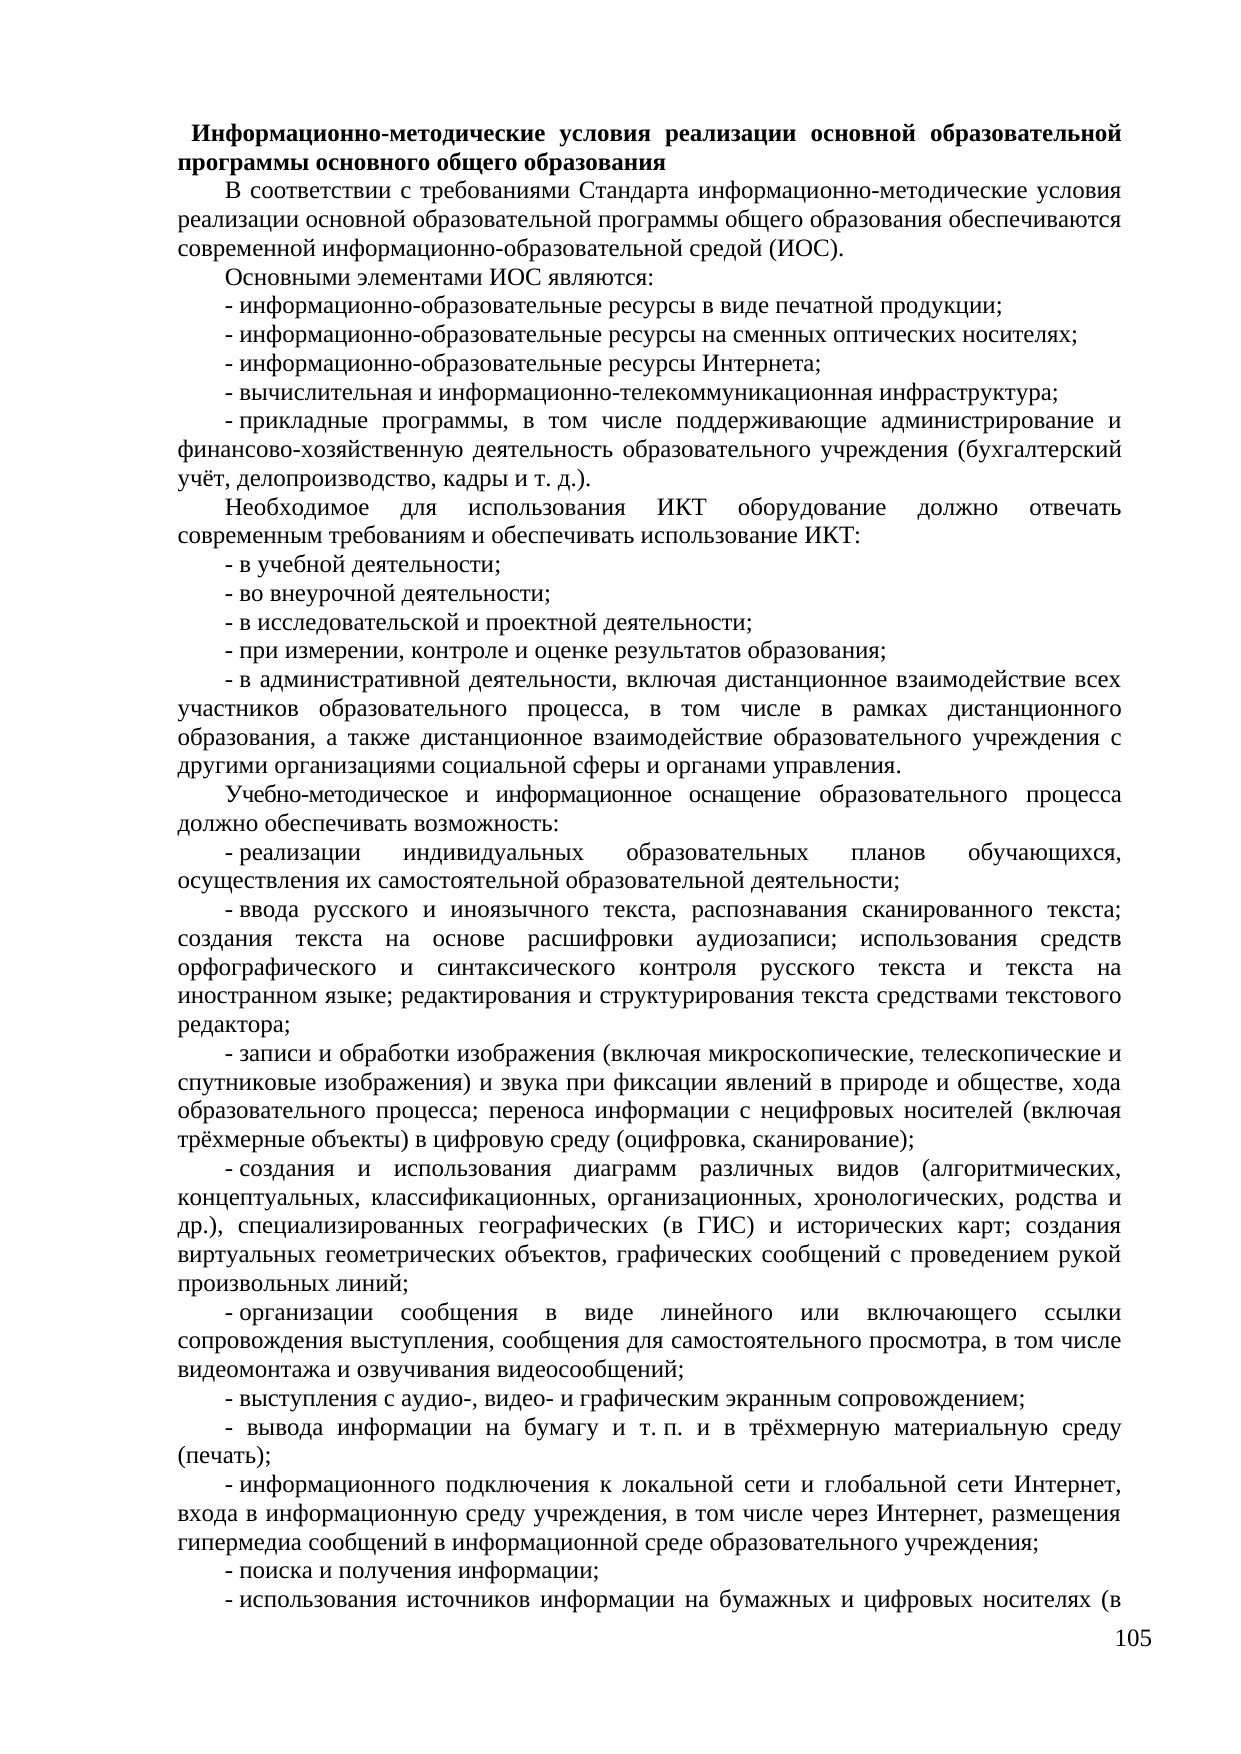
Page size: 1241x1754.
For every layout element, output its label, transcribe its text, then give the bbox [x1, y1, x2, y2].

text В соответствии с требованиями Стандарта информационно-методические условия реализации основной образовательной программы общего образования обеспечиваются современной информационно-образовательной средой (ИОС). [177, 176, 1122, 262]
text Информационно-методические условия реализации основной образовательной программы основного общего образования [177, 118, 1122, 176]
text - в исследовательской и проектной деятельности; [177, 607, 1122, 636]
text - поиска и получения информации; [177, 1556, 1122, 1584]
text - в учебной деятельности; [177, 549, 1122, 578]
text - информационного подключения к локальной сети и глобальной сети Интернет, входа в информационную среду учреждения, в том числе через Интернет, размещения гипермедиа сообщений в информационной среде образовательного учреждения; [177, 1469, 1122, 1556]
text - организации сообщения в виде линейного или включающего ссылки сопровождения выступления, сообщения для самостоятельного просмотра, в том числе видеомонтажа и озвучивания видеосообщений; [177, 1297, 1122, 1383]
text - прикладные программы, в том числе поддерживающие администрирование и финансово-хозяйственную деятельность образовательного учреждения (бухгалтерский учёт, делопроизводство, кадры и т. д.). [177, 406, 1122, 492]
text - записи и обработки изображения (включая микроскопические, телескопические и спутниковые изображения) и звука при фиксации явлений в природе и обществе, хода образовательного процесса; переноса информации с нецифровых носителей (включая трёхмерные объекты) в цифровую среду (оцифровка, сканирование); [177, 1038, 1122, 1153]
text - вывода информации на бумагу и т. п. и в трёхмерную материальную среду (печать); [177, 1412, 1122, 1469]
text - в административной деятельности, включая дистанционное взаимодействие всех участников образовательного процесса, в том числе в рамках дистанционного образования, а также дистанционное взаимодействие образовательного учреждения с другими организациями социальной сферы и органами управления. [177, 664, 1122, 779]
text - информационно-образовательные ресурсы на сменных оптических носителях; [177, 319, 1122, 348]
text - информационно-образовательные ресурсы Интернета; [177, 348, 1122, 377]
text Необходимое для использования ИКТ оборудование должно отвечать современным требованиям и обеспечивать использование ИКТ: [177, 492, 1122, 549]
text - информационно-образовательные ресурсы в виде печатной продукции; [177, 291, 1122, 319]
text Учебно-методическое и информационное оснащение образовательного процесса должно обеспечивать возможность: [177, 779, 1122, 837]
text - реализации индивидуальных образовательных планов обучающихся, осуществления их самостоятельной образовательной деятельности; [177, 837, 1122, 894]
text - создания и использования диаграмм различных видов (алгоритмических, концептуальных, классификационных, организационных, хронологических, родства и др.), специализированных географических (в ГИС) и исторических карт; создания виртуальных геометрических объектов, графических сообщений с проведением рукой произвольных линий; [177, 1153, 1122, 1297]
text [177, 1584, 1122, 1613]
text - во внеурочной деятельности; [177, 578, 1122, 607]
text - вычислительная и информационно-телекоммуникационная инфраструктура; [177, 377, 1122, 406]
text - ввода русского и иноязычного текста, распознавания сканированного текста; создания текста на основе расшифровки аудиозаписи; использования средств орфографического и синтаксического контроля русского текста и текста на иностранном языке; редактирования и структурирования текста средствами текстового редактора; [177, 894, 1122, 1038]
text Основными элементами ИОС являются: [177, 262, 1122, 291]
text - при измерении, контроле и оценке результатов образования; [177, 636, 1122, 664]
text - выступления с аудио-, видео- и графическим экранным сопровождением; [177, 1383, 1122, 1412]
